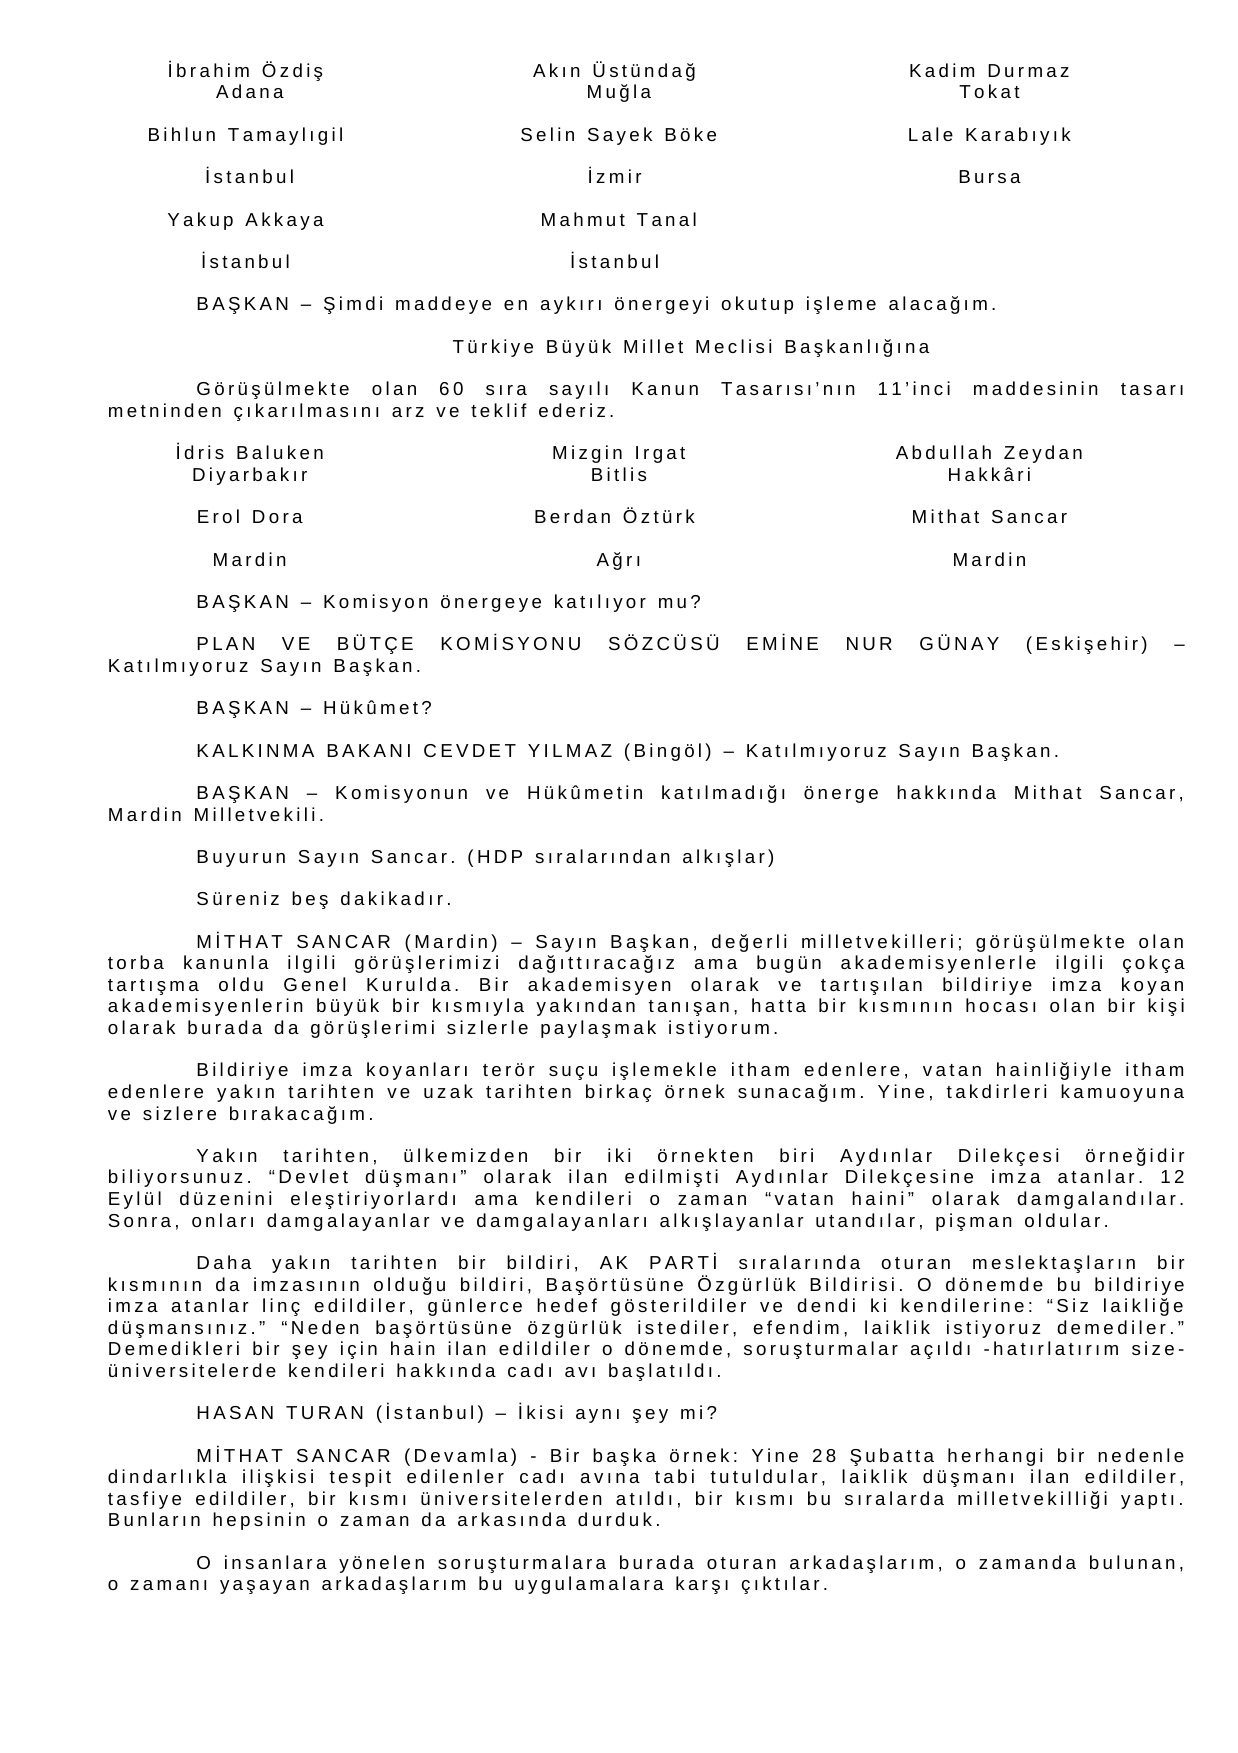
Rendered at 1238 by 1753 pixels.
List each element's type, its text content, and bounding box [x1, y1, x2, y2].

text Yakın tarihten, ülkemizden bir iki örnekten biri Aydınlar Dilekçesi örneğidir biliyorsunuz. “Devlet düşmanı” olarak ilan edilmişti Aydınlar Dilekçesine imza atanlar. 12 Eylül düzenini eleştiriyorlardı ama kendileri o zaman “vatan haini” olarak damgalandılar. Sonra, onları damgalayanlar ve damgalayanları alkışlayanlar utandılar, pişman oldular. [108, 1145, 1186, 1231]
text Türkiye Büyük Millet Meclisi Başkanlığına [108, 336, 1186, 357]
text PLAN VE BÜTÇE KOMİSYONU SÖZCÜSÜ EMİNE NUR GÜNAY (Eskişehir) – Katılmıyoruz Sayın Başkan. [108, 633, 1186, 676]
text Bihlun Tamaylıgil Selin Sayek Böke Lale Karabıyık [108, 124, 1186, 145]
text HASAN TURAN (İstanbul) – İkisi aynı şey mi? [108, 1402, 1186, 1424]
text Buyurun Sayın Sancar. (HDP sıralarından alkışlar) [108, 846, 1186, 867]
text KALKINMA BAKANI CEVDET YILMAZ (Bingöl) – Katılmıyoruz Sayın Başkan. [108, 739, 1186, 761]
text İdris Baluken Mizgin Irgat Abdullah Zeydan Diyarbakır Bitlis Hakkâri [108, 442, 1186, 485]
text BAŞKAN – Komisyon önergeye katılıyor mu? [108, 591, 1186, 612]
text Yakup Akkaya Mahmut Tanal [108, 208, 1186, 230]
text MİTHAT SANCAR (Devamla) - Bir başka örnek: Yine 28 Şubatta herhangi bir nedenle dindarlıkla ilişkisi tespit edilenler cadı avına tabi tutuldular, laiklik düşmanı ilan edildiler, tasfiye edildiler, bir kısmı üniversitelerden atıldı, bir kısmı bu sıralarda milletvekilliği yaptı. Bunların hepsinin o zaman da arkasında durduk. [108, 1444, 1186, 1531]
text Erol Dora Berdan Öztürk Mithat Sancar [108, 506, 1186, 527]
text BAŞKAN – Şimdi maddeye en aykırı önergeyi okutup işleme alacağım. [108, 293, 1186, 315]
text Bildiriye imza koyanları terör suçu işlemekle itham edenlere, vatan hainliğiyle itham edenlere yakın tarihten ve uzak tarihten birkaç örnek sunacağım. Yine, takdirleri kamuoyuna ve sizlere bırakacağım. [108, 1059, 1186, 1124]
text BAŞKAN – Komisyonun ve Hükûmetin katılmadığı önerge hakkında Mithat Sancar, Mardin Milletvekili. [108, 782, 1186, 825]
text İstanbul İstanbul [108, 251, 1186, 272]
text O insanlara yönelen soruşturmalara burada oturan arkadaşlarım, o zamanda bulunan, o zamanı yaşayan arkadaşlarım bu uygulamalara karşı çıktılar. [108, 1552, 1186, 1595]
text MİTHAT SANCAR (Mardin) – Sayın Başkan, değerli milletvekilleri; görüşülmekte olan torba kanunla ilgili görüşlerimizi dağıttıracağız ama bugün akademisyenlerle ilgili çokça tartışma oldu Genel Kurulda. Bir akademisyen olarak ve tartışılan bildiriye imza koyan akademisyenlerin büyük bir kısmıyla yakından tanışan, hatta bir kısmının hocası olan bir kişi olarak burada da görüşlerimi sizlerle paylaşmak istiyorum. [108, 931, 1186, 1038]
text İbrahim Özdiş Akın Üstündağ Kadim Durmaz Adana Muğla Tokat [108, 60, 1186, 103]
text BAŞKAN – Hükûmet? [108, 697, 1186, 719]
text Görüşülmekte olan 60 sıra sayılı Kanun Tasarısı’nın 11’inci maddesinin tasarı metninden çıkarılmasını arz ve teklif ederiz. [108, 378, 1186, 421]
text Daha yakın tarihten bir bildiri, AK PARTİ sıralarında oturan meslektaşların bir kısmının da imzasının olduğu bildiri, Başörtüsüne Özgürlük Bildirisi. O dönemde bu bildiriye imza atanlar linç edildiler, günlerce hedef gösterildiler ve dendi ki kendilerine: “Siz laikliğe düşmansınız.” “Neden başörtüsüne özgürlük istediler, efendim, laiklik istiyoruz demediler.” Demedikleri bir şey için hain ilan edildiler o dönemde, soruşturmalar açıldı -hatırlatırım size- üniversitelerde kendileri hakkında cadı avı başlatıldı. [108, 1252, 1186, 1381]
text Mardin Ağrı Mardin [108, 548, 1186, 570]
text İstanbul İzmir Bursa [108, 166, 1186, 188]
text Süreniz beş dakikadır. [108, 888, 1186, 910]
